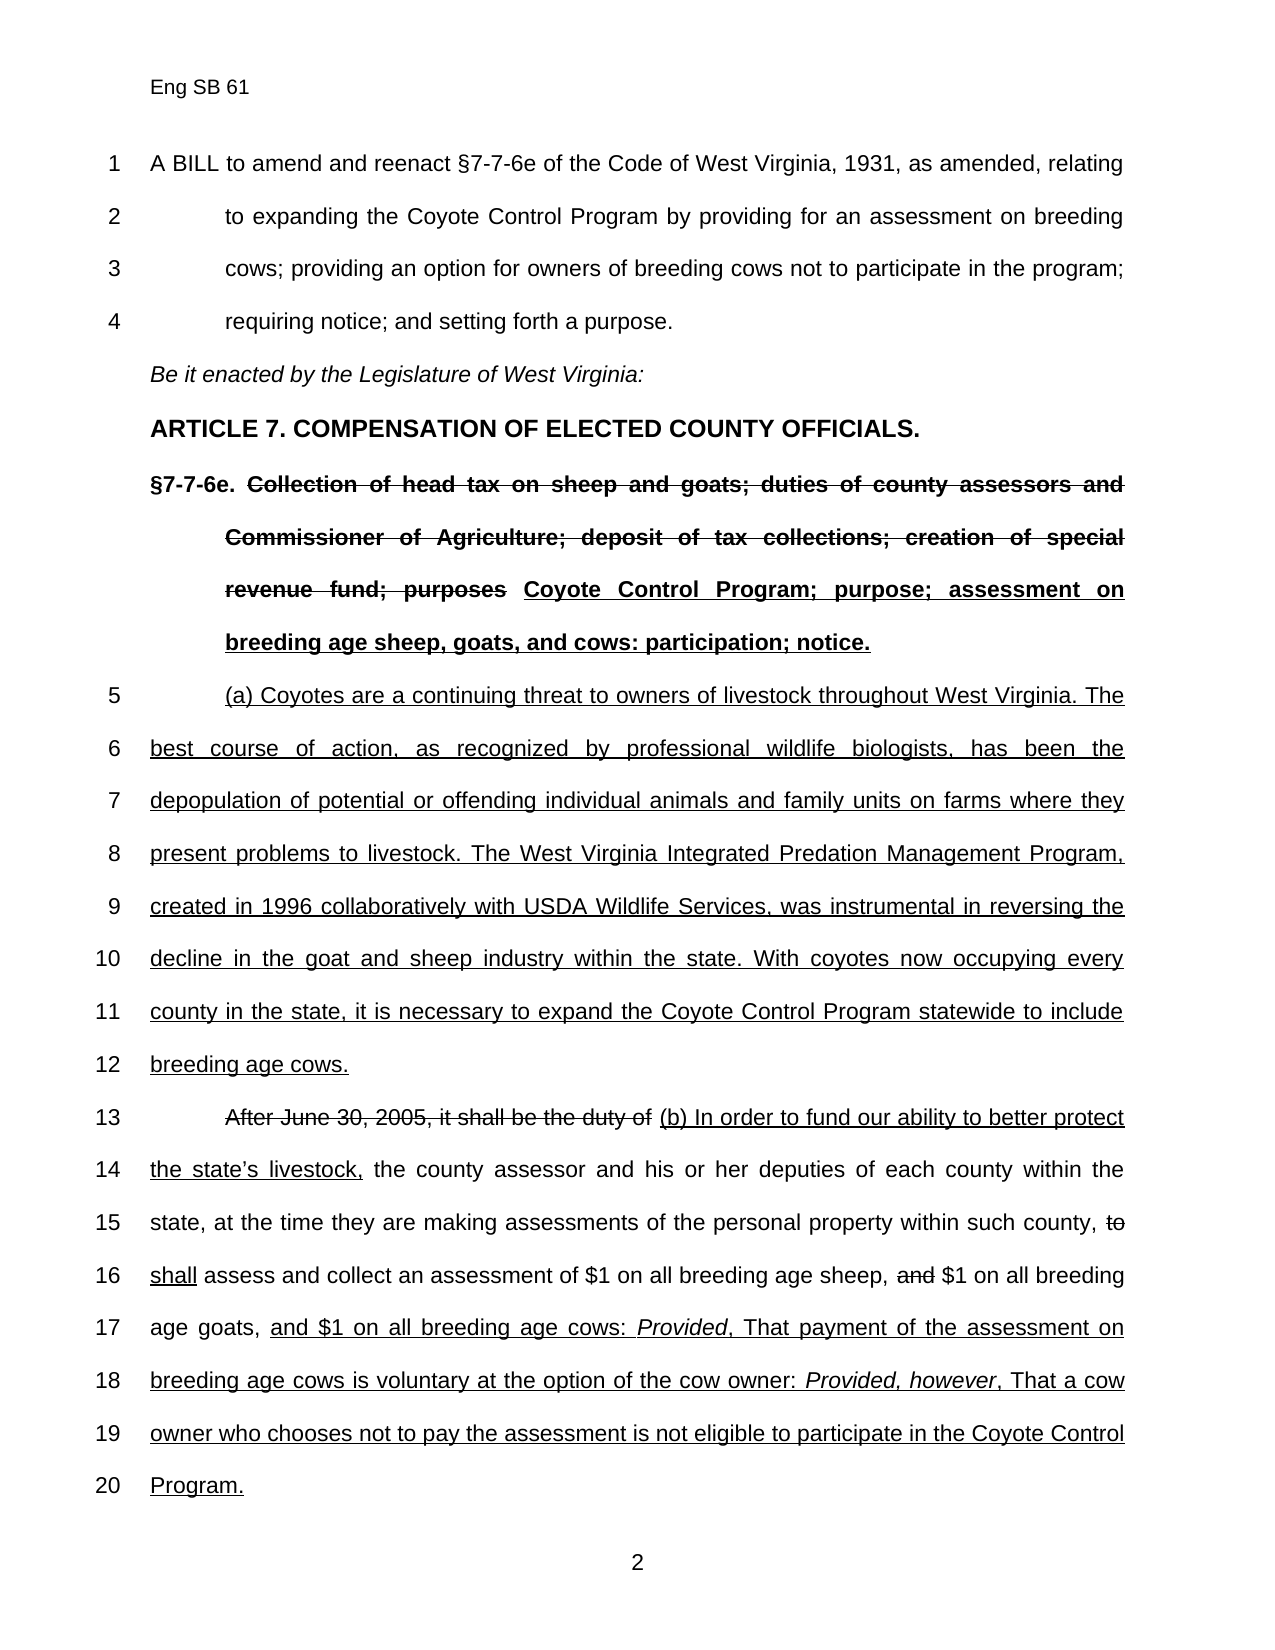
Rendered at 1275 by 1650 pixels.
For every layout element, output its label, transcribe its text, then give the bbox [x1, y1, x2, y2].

text After June 30, 2005, it shall be the duty of (b) In order to fund our ability to better protect the state’s livestock, the county assessor and his or her deputies of each county within the state, at the time they are making assessments of the personal property within such county, to shall assess and collect an assessment of $1 on all breeding age sheep, and $1 on all breeding age goats, and $1 on all breeding age cows: Provided, That payment of the assessment on breeding age cows is voluntary at the option of the cow owner: Provided, however, That a cow owner who chooses not to pay the assessment is not eligible to participate in the Coyote Control Program. [150, 1391, 1125, 1443]
text After June 30, 2005, it shall be the duty of (b) In order to fund our ability to better protect the state’s livestock, the county assessor and his or her deputies of each county within the state, at the time they are making assessments of the personal property within such county, to shall assess and collect an assessment of $1 on all breeding age sheep, and $1 on all breeding age goats, and $1 on all breeding age cows: Provided, That payment of the assessment on breeding age cows is voluntary at the option of the cow owner: Provided, however, That a cow owner who chooses not to pay the assessment is not eligible to participate in the Coyote Control Program. [150, 1103, 1125, 1390]
text After June 30, 2005, it shall be the duty of (b) In order to fund our ability to better protect the state’s livestock, the county assessor and his or her deputies of each county within the state, at the time they are making assessments of the personal property within such county, to shall assess and collect an assessment of $1 on all breeding age sheep, and $1 on all breeding age goats, and $1 on all breeding age cows: Provided, That payment of the assessment on breeding age cows is voluntary at the option of the cow owner: Provided, however, That a cow owner who chooses not to pay the assessment is not eligible to participate in the Coyote Control Program. [150, 1444, 1125, 1499]
text (a) Coyotes are a continuing threat to owners of livestock throughout West Virginia. The best course of action, as recognized by professional wildlife biologists, has been the depopulation of potential or offending individual animals and family units on farms where they present problems to livestock. The West Virginia Integrated Predation Management Program, created in 1996 collaboratively with USDA Wildlife Services, was instrumental in reversing the decline in the goat and sheep industry within the state. With coyotes now occupying every county in the state, it is necessary to expand the Coyote Control Program statewide to include breeding age cows. [150, 682, 1125, 757]
text (a) Coyotes are a continuing threat to owners of livestock throughout West Virginia. The best course of action, as recognized by professional wildlife biologists, has been the depopulation of potential or offending individual animals and family units on farms where they present problems to livestock. The West Virginia Integrated Predation Management Program, created in 1996 collaboratively with USDA Wildlife Services, was instrumental in reversing the decline in the goat and sheep industry within the state. With coyotes now occupying every county in the state, it is necessary to expand the Coyote Control Program statewide to include breeding age cows. [150, 917, 1125, 1077]
text (a) Coyotes are a continuing threat to owners of livestock throughout West Virginia. The best course of action, as recognized by professional wildlife biologists, has been the depopulation of potential or offending individual animals and family units on farms where they present problems to livestock. The West Virginia Integrated Predation Management Program, created in 1996 collaboratively with USDA Wildlife Services, was instrumental in reversing the decline in the goat and sheep industry within the state. With coyotes now occupying every county in the state, it is necessary to expand the Coyote Control Program statewide to include breeding age cows. [150, 864, 1125, 915]
text (a) Coyotes are a continuing threat to owners of livestock throughout West Virginia. The best course of action, as recognized by professional wildlife biologists, has been the depopulation of potential or offending individual animals and family units on farms where they present problems to livestock. The West Virginia Integrated Predation Management Program, created in 1996 collaboratively with USDA Wildlife Services, was instrumental in reversing the decline in the goat and sheep industry within the state. With coyotes now occupying every county in the state, it is necessary to expand the Coyote Control Program statewide to include breeding age cows. [150, 759, 1125, 810]
subtitle ARTICLE 7. COMPENSATION OF ELECTED COUNTY OFFICIALS. [150, 413, 1125, 442]
text (a) Coyotes are a continuing threat to owners of livestock throughout West Virginia. The best course of action, as recognized by professional wildlife biologists, has been the depopulation of potential or offending individual animals and family units on farms where they present problems to livestock. The West Virginia Integrated Predation Management Program, created in 1996 collaboratively with USDA Wildlife Services, was instrumental in reversing the decline in the goat and sheep industry within the state. With coyotes now occupying every county in the state, it is necessary to expand the Coyote Control Program statewide to include breeding age cows. [150, 811, 1125, 863]
text Be it enacted by the Legislature of West Virginia: [150, 361, 1125, 387]
subtitle §7-7-6e. Collection of head tax on sheep and goats; duties of county assessors and Commissioner of Agriculture; deposit of tax collections; creation of special revenue fund; purposes Coyote Control Program; purpose; assessment on breeding age sheep, goats, and cows: participation; notice. [150, 471, 1125, 656]
title A BILL to amend and reenact §7-7-6e of the Code of West Virginia, 1931, as amended, relating to expanding the Coyote Control Program by providing for an assessment on breeding cows; providing an option for owners of breeding cows not to participate in the program; requiring notice; and setting forth a purpose. [150, 150, 1125, 334]
